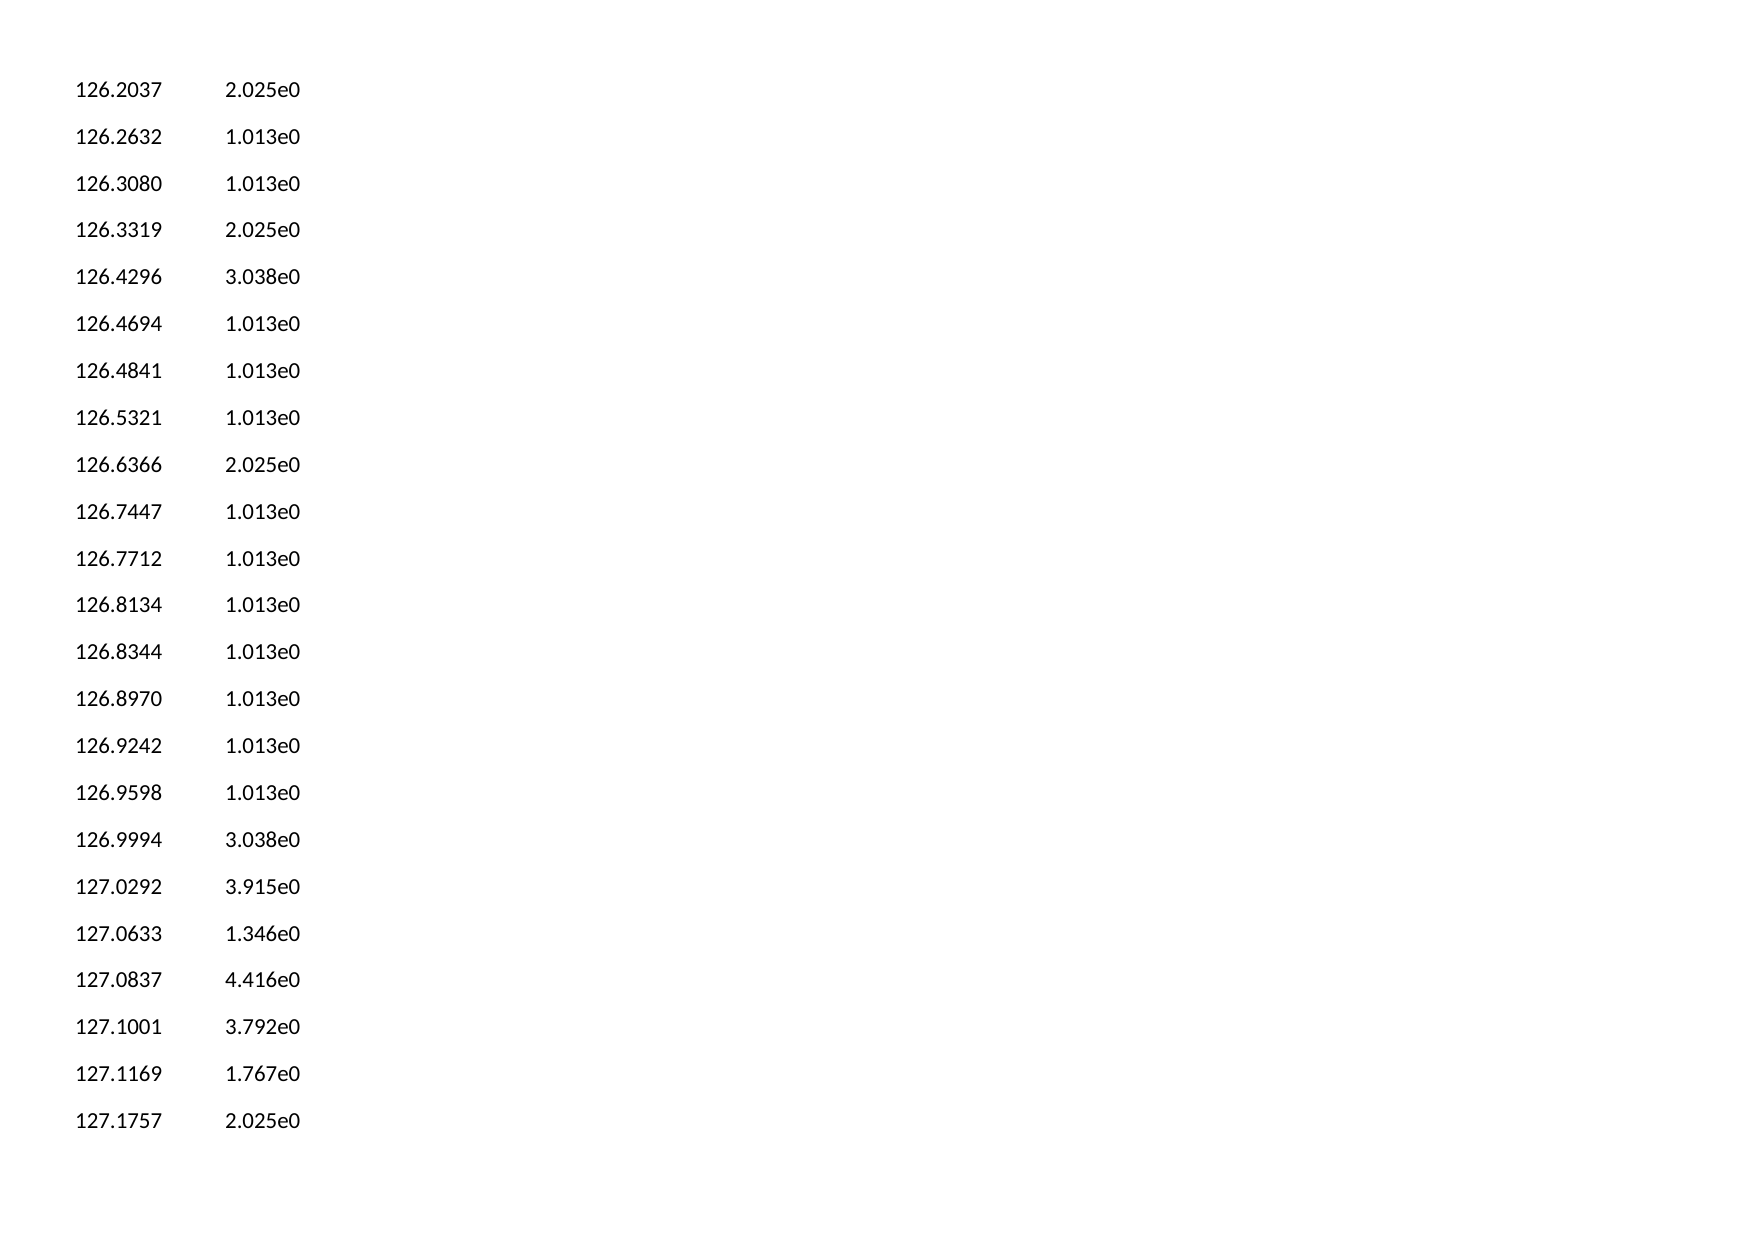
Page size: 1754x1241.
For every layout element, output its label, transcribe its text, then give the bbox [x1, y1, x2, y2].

text 126.7712 1.013e0 [75, 544, 1679, 572]
text 127.0292 3.915e0 [75, 872, 1679, 900]
text 126.9242 1.013e0 [75, 731, 1679, 759]
text 126.4296 3.038e0 [75, 262, 1679, 291]
text 126.4841 1.013e0 [75, 356, 1679, 384]
text 126.4694 1.013e0 [75, 309, 1679, 337]
text 127.0837 4.416e0 [75, 966, 1679, 994]
text 126.7447 1.013e0 [75, 497, 1679, 525]
text 127.1169 1.767e0 [75, 1059, 1679, 1087]
text 126.3319 2.025e0 [75, 216, 1679, 244]
text 126.5321 1.013e0 [75, 403, 1679, 431]
text 126.9598 1.013e0 [75, 778, 1679, 806]
text 126.8970 1.013e0 [75, 684, 1679, 712]
text 126.2632 1.013e0 [75, 122, 1679, 150]
text 126.2037 2.025e0 [75, 75, 1679, 103]
text 127.1757 2.025e0 [75, 1106, 1679, 1134]
text 126.8344 1.013e0 [75, 637, 1679, 666]
text 126.9994 3.038e0 [75, 825, 1679, 853]
text 126.3080 1.013e0 [75, 169, 1679, 197]
text 127.0633 1.346e0 [75, 919, 1679, 947]
text 126.8134 1.013e0 [75, 591, 1679, 619]
text 126.6366 2.025e0 [75, 450, 1679, 478]
text 127.1001 3.792e0 [75, 1012, 1679, 1041]
